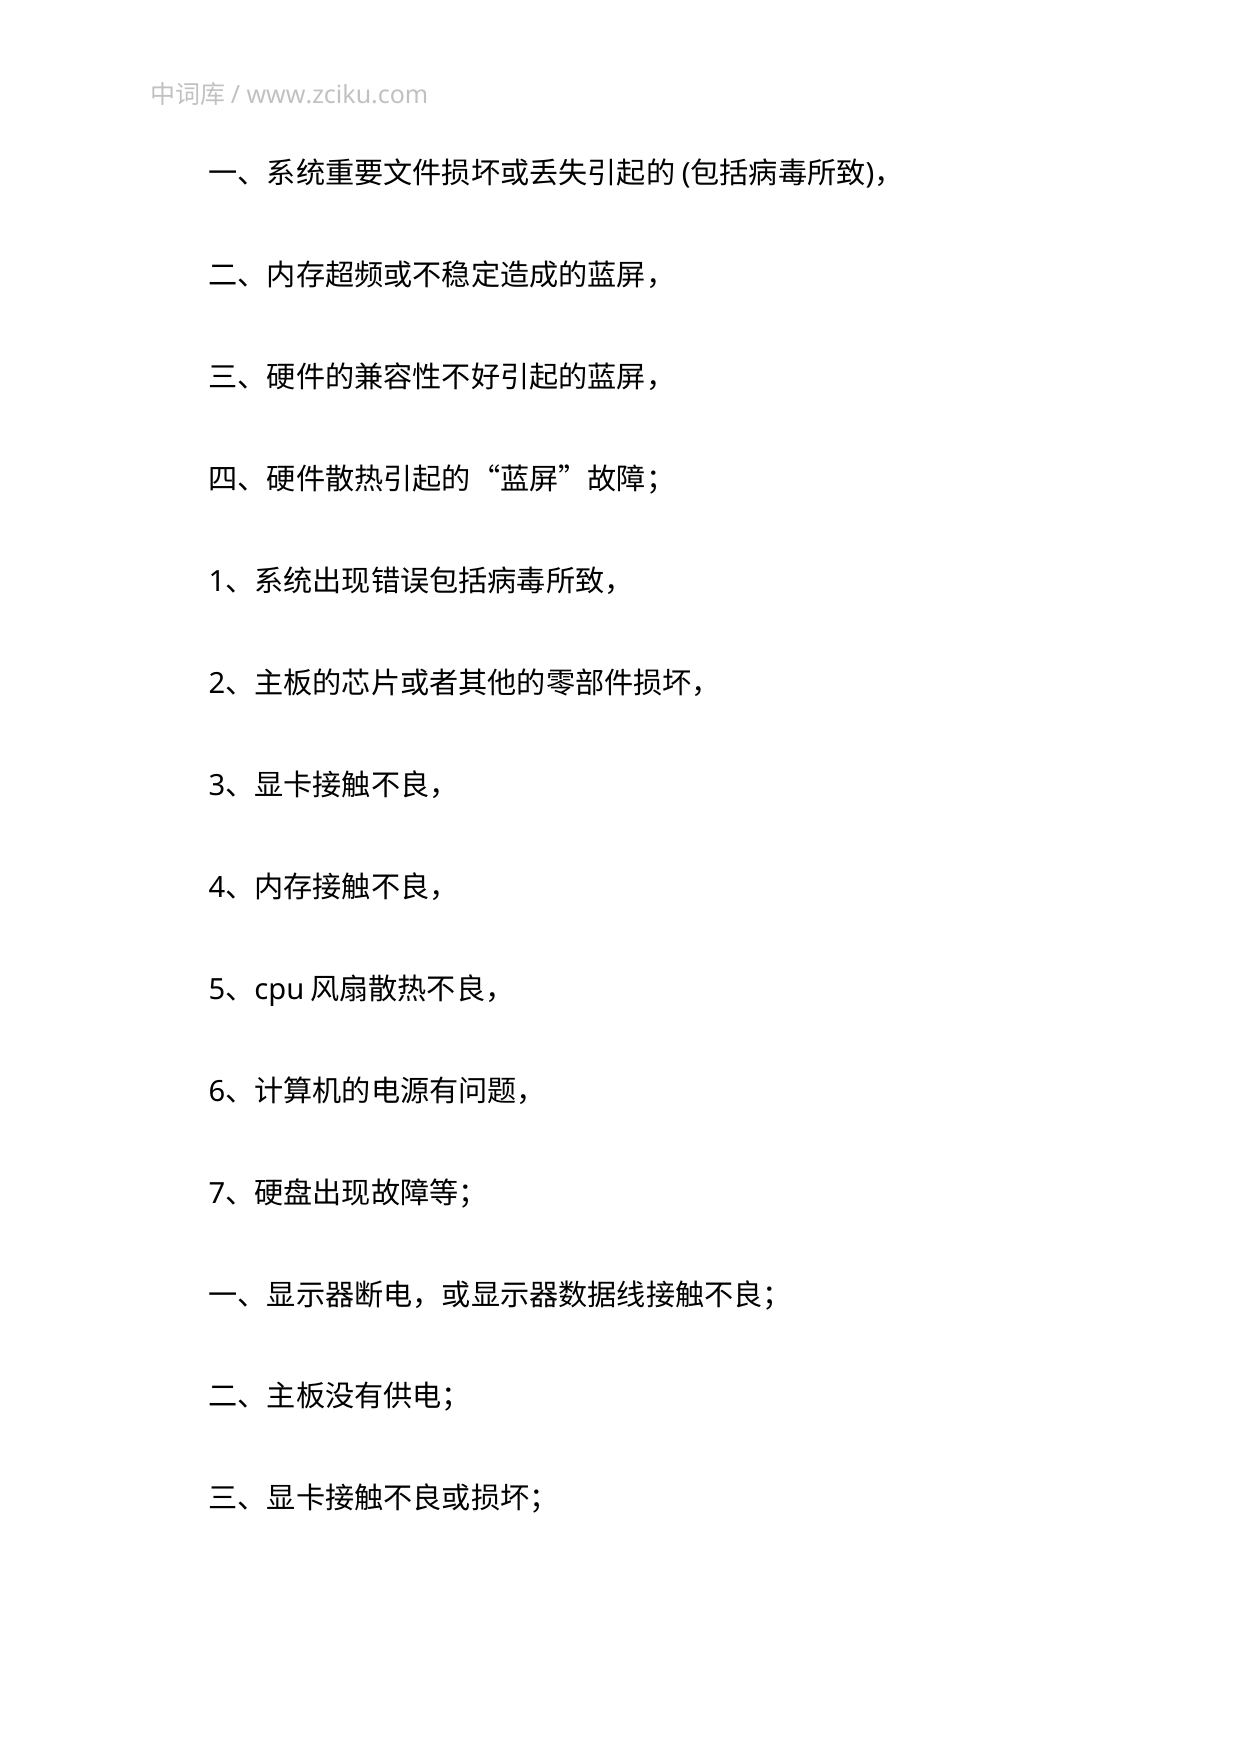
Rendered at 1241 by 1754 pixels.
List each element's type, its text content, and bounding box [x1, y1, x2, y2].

text 二、内存超频或不稳定造成的蓝屏， [150, 252, 1090, 294]
text 2、主板的芯片或者其他的零部件损坏， [150, 659, 1090, 702]
text 三、显卡接触不良或损坏； [150, 1475, 1090, 1517]
text 一、系统重要文件损坏或丢失引起的 (包括病毒所致)， [150, 150, 1090, 192]
text 4、内存接触不良， [150, 863, 1090, 906]
text 5、cpu风扇散热不良， [150, 965, 1090, 1008]
text 7、硬盘出现故障等； [150, 1169, 1090, 1212]
text 3、显卡接触不良， [150, 761, 1090, 804]
text 6、计算机的电源有问题， [150, 1067, 1090, 1109]
text 三、硬件的兼容性不好引起的蓝屏， [150, 354, 1090, 396]
text 1、系统出现错误包括病毒所致， [150, 557, 1090, 600]
text 二、主板没有供电； [150, 1373, 1090, 1415]
text 一、显示器断电，或显示器数据线接触不良； [150, 1271, 1090, 1313]
text 四、硬件散热引起的“蓝屏”故障； [150, 456, 1090, 498]
